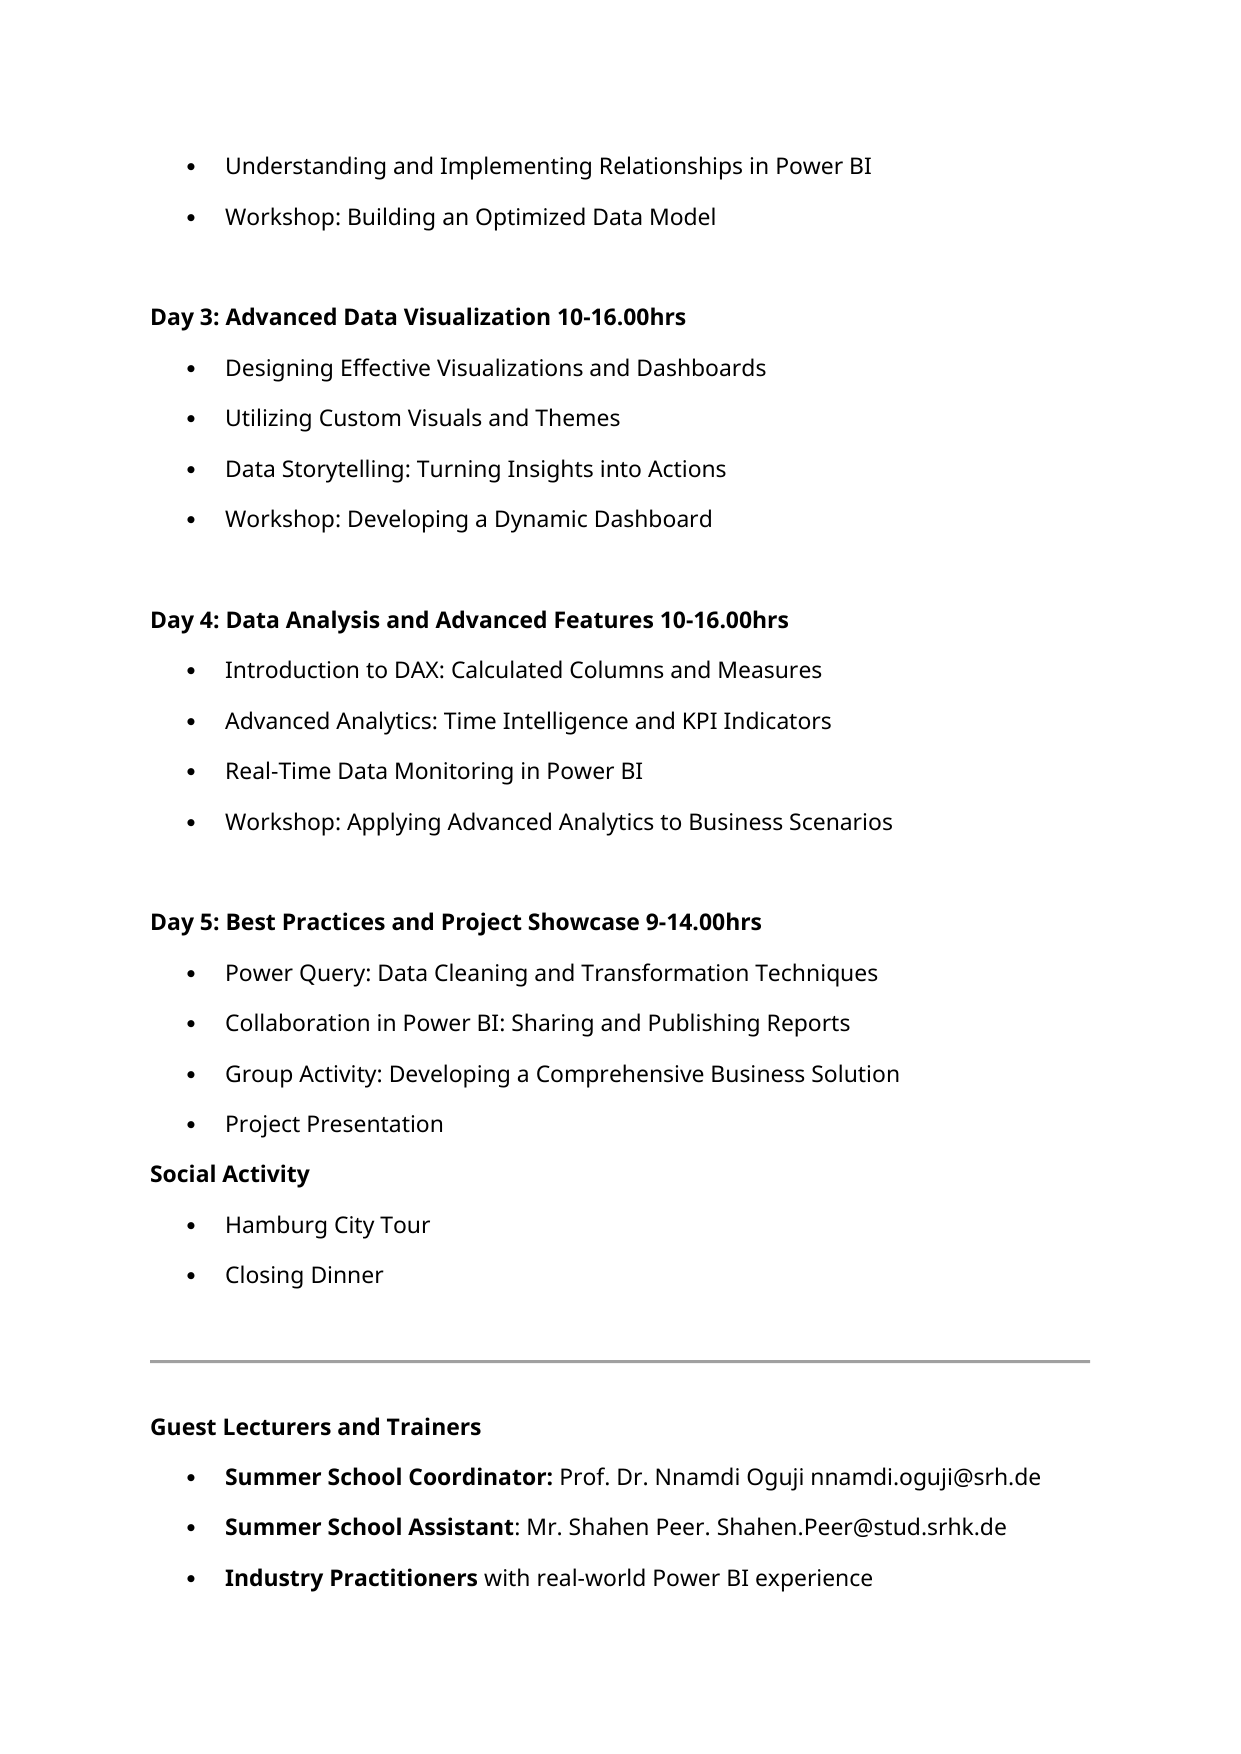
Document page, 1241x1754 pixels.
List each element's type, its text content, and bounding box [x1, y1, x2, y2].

text Day 5: Best Practices and Project Showcase 9-14.00hrs [150, 906, 1090, 937]
list Workshop: Building an Optimized Data Model [187, 200, 1090, 232]
list Power Query: Data Cleaning and Transformation Techniques [187, 957, 1090, 988]
list Real-Time Data Monitoring in Power BI [187, 755, 1090, 786]
text Guest Lecturers and Trainers [150, 1410, 1090, 1442]
text Day 3: Advanced Data Visualization 10-16.00hrs [150, 301, 1090, 332]
list Industry Practitioners with real-world Power BI experience [187, 1562, 1090, 1593]
list Group Activity: Developing a Comprehensive Business Solution [187, 1057, 1090, 1089]
list Data Storytelling: Turning Insights into Actions [187, 452, 1090, 484]
list Understanding and Implementing Relationships in Power BI [187, 150, 1090, 181]
text Social Activity [150, 1158, 1090, 1189]
list Introduction to DAX: Calculated Columns and Measures [187, 654, 1090, 685]
list Advanced Analytics: Time Intelligence and KPI Indicators [187, 704, 1090, 736]
list Workshop: Developing a Dynamic Dashboard [187, 503, 1090, 534]
text Day 4: Data Analysis and Advanced Features 10-16.00hrs [150, 604, 1090, 635]
list Utilizing Custom Visuals and Themes [187, 402, 1090, 433]
list Closing Dinner [187, 1259, 1090, 1290]
list Summer School Coordinator: Prof. Dr. Nnamdi Oguji nnamdi.oguji@srh.de [187, 1461, 1090, 1492]
list Summer School Assistant: Mr. Shahen Peer. Shahen.Peer@stud.srhk.de [187, 1511, 1090, 1542]
list Collaboration in Power BI: Sharing and Publishing Reports [187, 1007, 1090, 1038]
list Hamburg City Tour [187, 1209, 1090, 1240]
list Project Presentation [187, 1108, 1090, 1139]
list Workshop: Applying Advanced Analytics to Business Scenarios [187, 805, 1090, 837]
list Designing Effective Visualizations and Dashboards [187, 352, 1090, 383]
